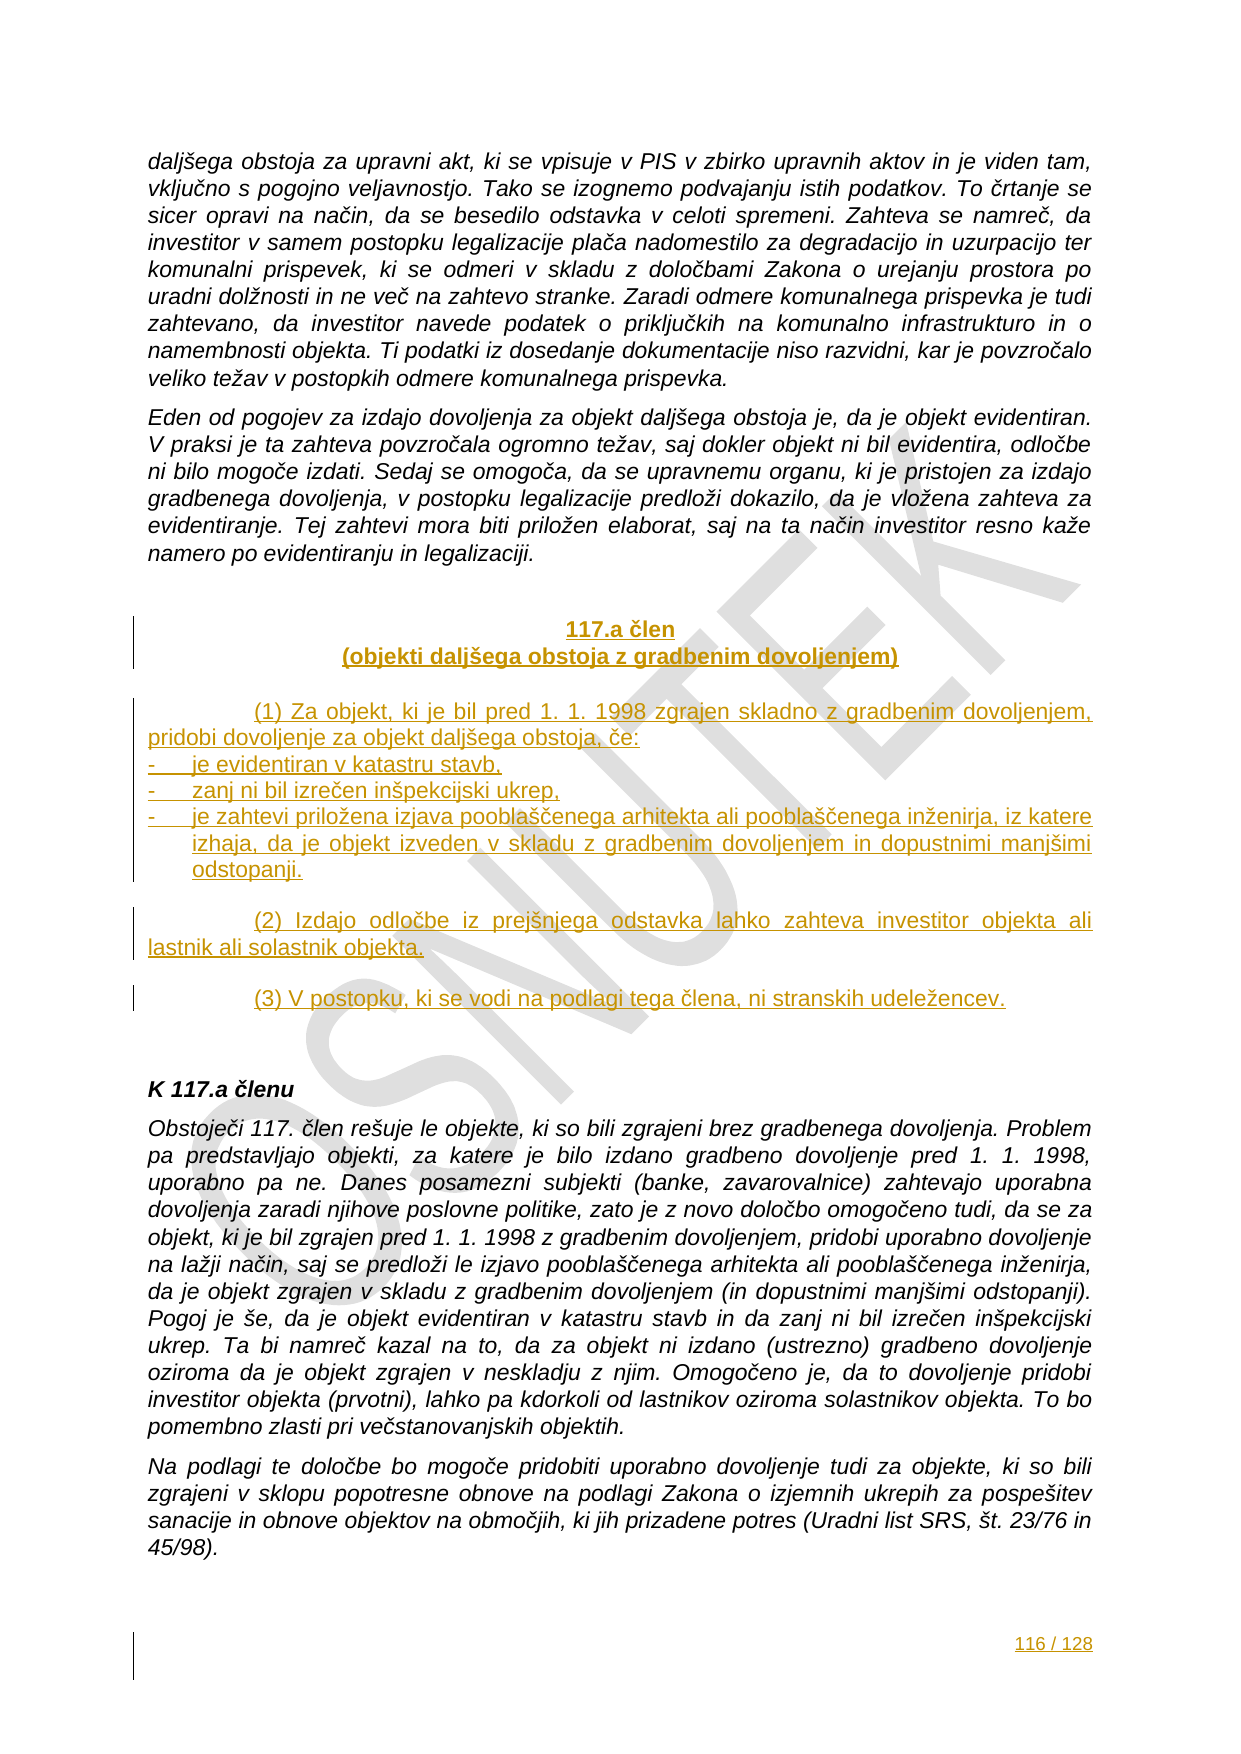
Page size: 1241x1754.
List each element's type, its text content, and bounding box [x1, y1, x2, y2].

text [148, 148, 1093, 391]
text Na podlagi te določbe bo mogoče pridobiti uporabno dovoljenje tudi za objekte, ki so bili zgrajeni v sklopu popotresne obnove na podlagi Zakona o izjemnih ukrepih za pospešitev sanacije in obnove objektov na območjih, ki jih prizadene potres (Uradni list SRS, št. 23/76 in 45/98). [148, 1452, 1093, 1561]
text K 117.a členu [148, 1075, 1093, 1102]
text Eden od pogojev za izdajo dovoljenja za objekt daljšega obstoja je, da je objekt evidentiran. V praksi je ta zahteva povzročala ogromno težav, saj dokler objekt ni bil evidentira, odločbe ni bilo mogoče izdati. Sedaj se omogoča, da se upravnemu organu, ki je pristojen za izdajo gradbenega dovoljenja, v postopku legalizacije predloži dokazilo, da je vložena zahteva za evidentiranje. Tej zahtevi mora biti priložen elaborat, saj na ta način investitor resno kaže namero po evidentiranju in legalizaciji. [148, 404, 1093, 566]
text Obstoječi 117. člen rešuje le objekte, ki so bili zgrajeni brez gradbenega dovoljenja. Problem pa predstavljajo objekti, za katere je bilo izdano gradbeno dovoljenje pred 1. 1. 1998, uporabno pa ne. Danes posamezni subjekti (banke, zavarovalnice) zahtevajo uporabna dovoljenja zaradi njihove poslovne politike, zato je z novo določbo omogočeno tudi, da se za objekt, ki je bil zgrajen pred 1. 1. 1998 z gradbenim dovoljenjem, pridobi uporabno dovoljenje na lažji način, saj se predloži le izjavo pooblaščenega arhitekta ali pooblaščenega inženirja, da je objekt zgrajen v skladu z gradbenim dovoljenjem (in dopustnimi manjšimi odstopanji). Pogoj je še, da je objekt evidentiran v katastru stavb in da zanj ni bil izrečen inšpekcijski ukrep. Ta bi namreč kazal na to, da za objekt ni izdano (ustrezno) gradbeno dovoljenje oziroma da je objekt zgrajen v neskladju z njim. Omogočeno je, da to dovoljenje pridobi investitor objekta (prvotni), lahko pa kdorkoli od lastnikov oziroma solastnikov objekta. To bo pomembno zlasti pri večstanovanjskih objektih. [148, 1115, 1093, 1440]
